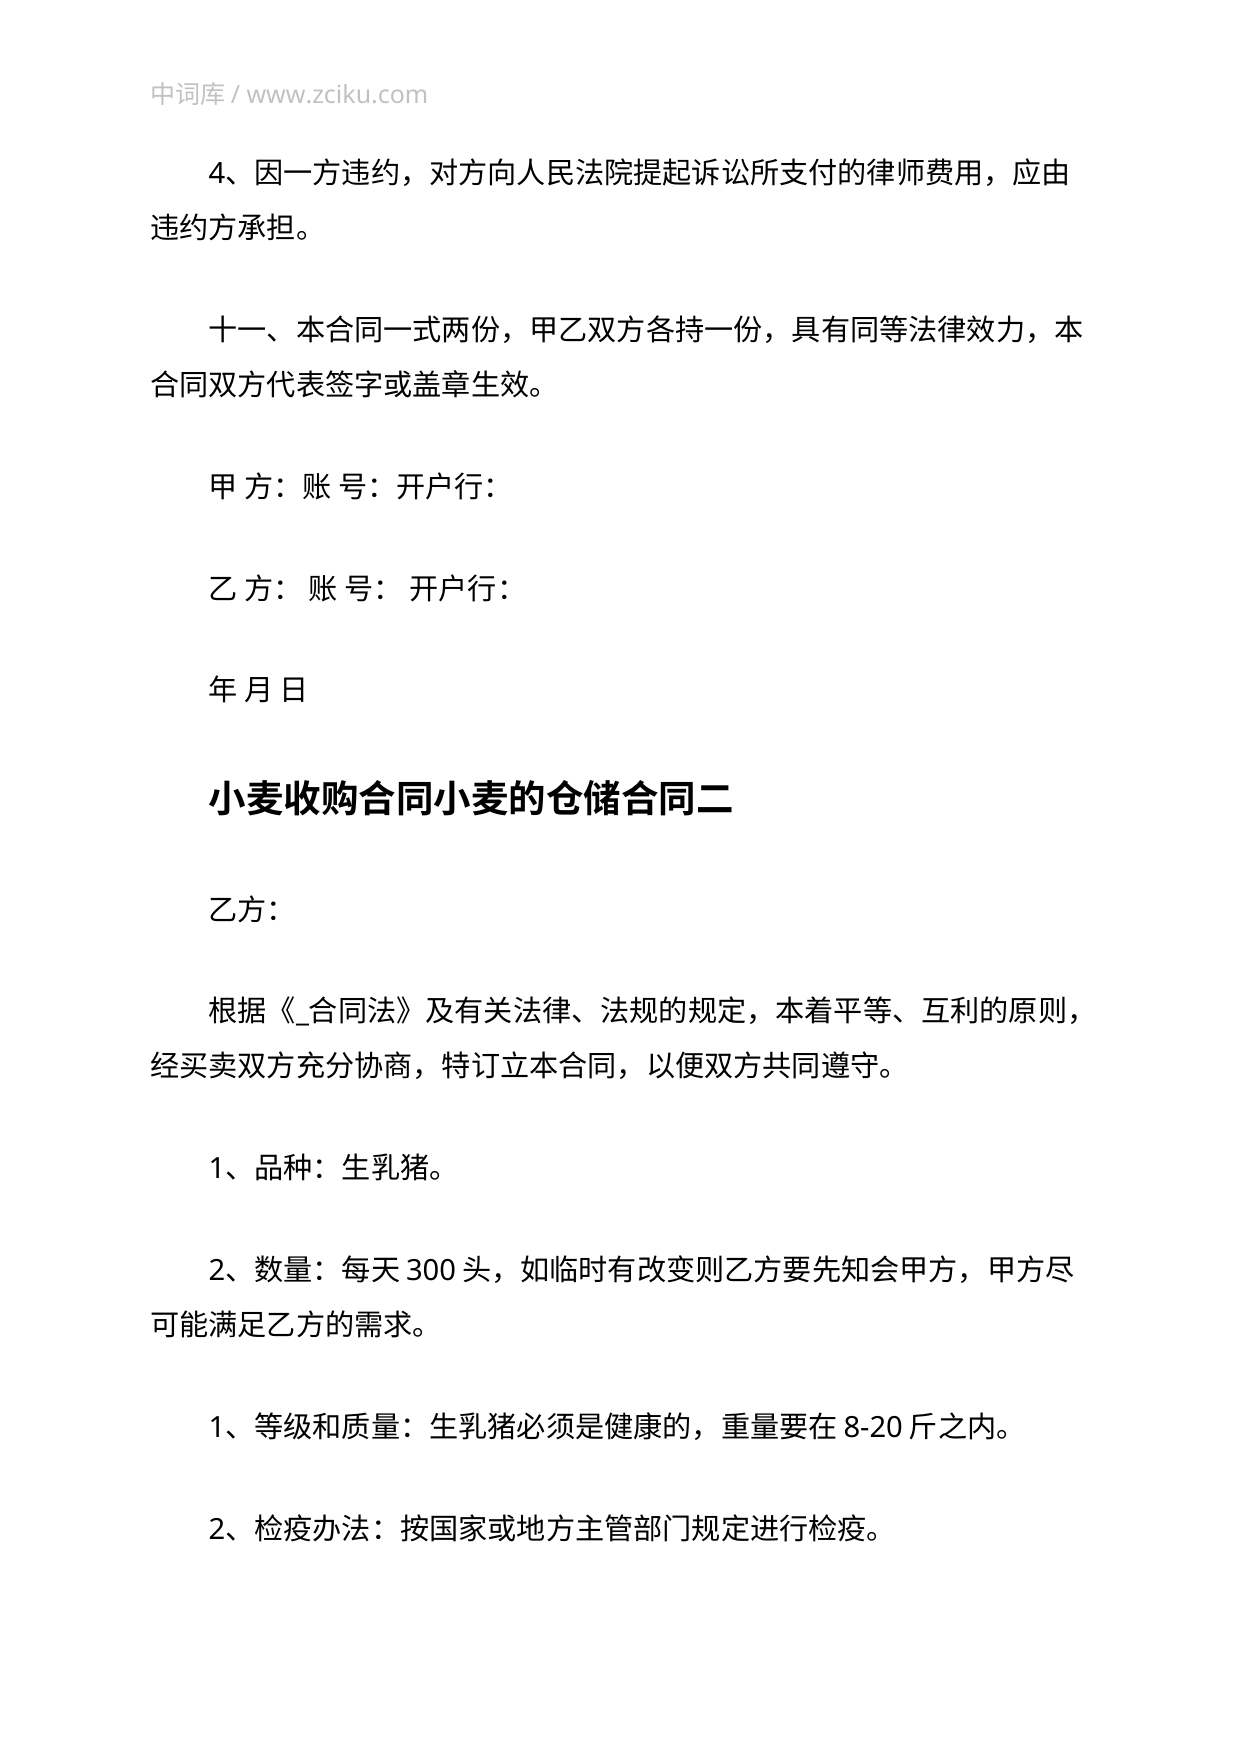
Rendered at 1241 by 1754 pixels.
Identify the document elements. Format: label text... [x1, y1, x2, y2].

text 十一、本合同一式两份，甲乙双方各持一份，具有同等法律效力，本合同双方代表签字或盖章生效。 [150, 307, 1090, 404]
text 甲 方：账 号：开户行： [150, 463, 1090, 506]
text 小麦收购合同小麦的仓储合同二 [150, 769, 1090, 823]
text 根据《_合同法》及有关法律、法规的规定，本着平等、互利的原则，经买卖双方充分协商，特订立本合同，以便双方共同遵守。 [150, 988, 1090, 1085]
text 2、检疫办法：按国家或地方主管部门规定进行检疫。 [150, 1505, 1090, 1548]
text 1、等级和质量：生乳猪必须是健康的，重量要在8-20斤之内。 [150, 1403, 1090, 1446]
text 年 月 日 [150, 667, 1090, 709]
text 4、因一方违约，对方向人民法院提起诉讼所支付的律师费用，应由违约方承担。 [150, 150, 1090, 247]
text 乙方： [150, 886, 1090, 928]
text 2、数量：每天300头，如临时有改变则乙方要先知会甲方，甲方尽可能满足乙方的需求。 [150, 1247, 1090, 1344]
text 1、品种：生乳猪。 [150, 1145, 1090, 1187]
text 乙 方： 账 号： 开户行： [150, 565, 1090, 607]
